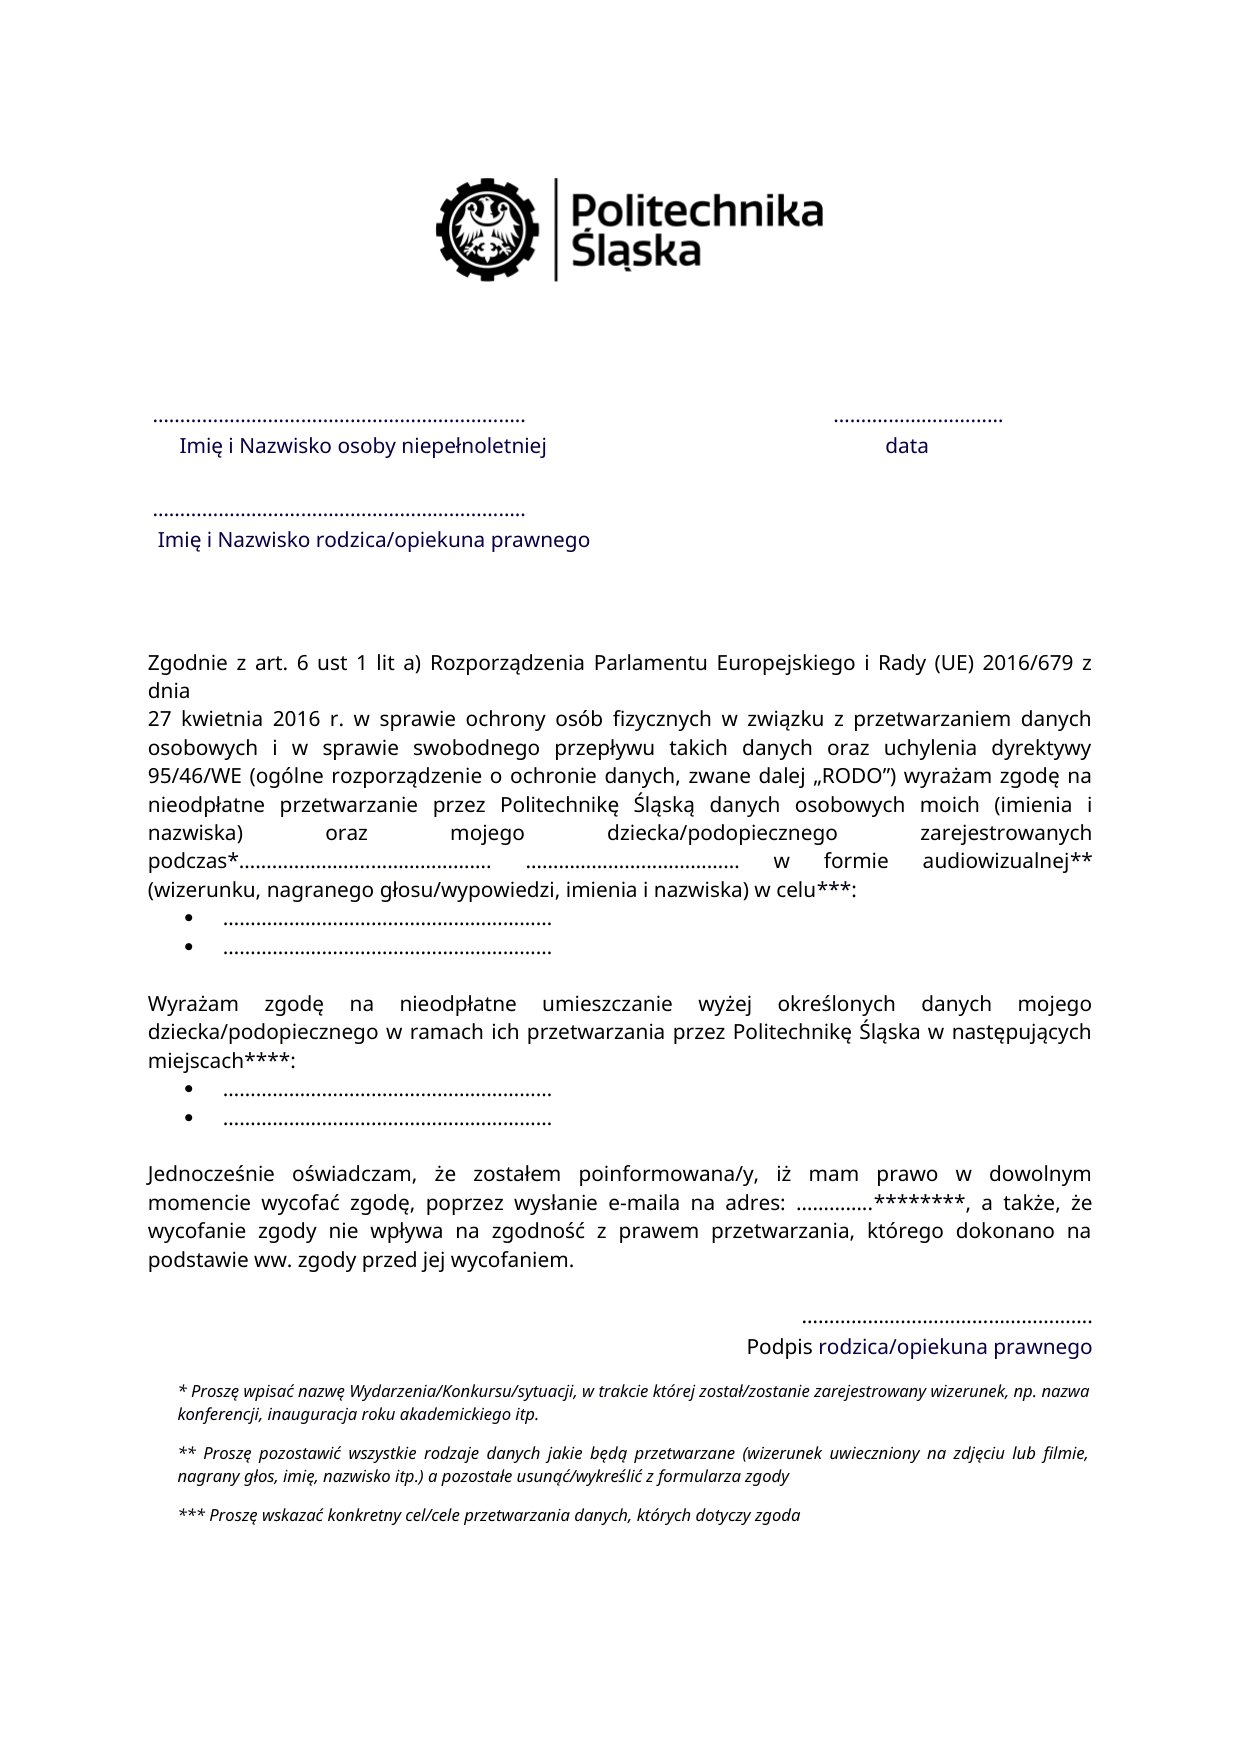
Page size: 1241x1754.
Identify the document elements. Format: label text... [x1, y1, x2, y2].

text ** Proszę pozostawić wszystkie rodzaje danych jakie będą przetwarzane (wizerunek uwieczniony na zdjęciu lub filmie, nagrany głos, imię, nazwisko itp.) a pozostałe usunąć/wykreślić z formularza zgody [177, 1442, 1093, 1487]
text Wyrażam zgodę na nieodpłatne umieszczanie wyżej określonych danych mojego dziecka/podopiecznego w ramach ich przetwarzania przez Politechnikę Śląska w następujących miejscach****: [148, 989, 1093, 1074]
text *** Proszę wskazać konkretny cel/cele przetwarzania danych, których dotyczy zgoda [177, 1504, 1093, 1526]
text ………………….…………………………. Podpis rodzica/opiekuna prawnego [148, 1302, 1093, 1361]
picture [407, 147, 832, 313]
text * Proszę wpisać nazwę Wydarzenia/Konkursu/sytuacji, w trakcie której został/zostanie zarejestrowany wizerunek, np. nazwa konferencji, inauguracja roku akademickiego itp. [177, 1379, 1093, 1425]
text Jednocześnie oświadczam, że zostałem poinformowana/y, iż mam prawo w dowolnym momencie wycofać zgodę, poprzez wysłanie e-maila na adres: …………..********, a także, że wycofanie zgody nie wpływa na zgodność z prawem przetwarzania, którego dokonano na podstawie ww. zgody przed jej wycofaniem. [148, 1159, 1093, 1273]
text Zgodnie z art. 6 ust 1 lit a) Rozporządzenia Parlamentu Europejskiego i Rady (UE) 2016/679 z dnia 27 kwietnia 2016 r. w sprawie ochrony osób fizycznych w związku z przetwarzaniem danych osobowych i w sprawie swobodnego przepływu takich danych oraz uchylenia dyrektywy 95/46/WE (ogólne rozporządzenie o ochronie danych, zwane dalej „RODO”) wyrażam zgodę na nieodpłatne przetwarzanie przez Politechnikę Śląską danych osobowych moich (imienia i nazwiska) oraz mojego dziecka/podopiecznego zarejestrowanych podczas*………………………………………. ………………………………… w formie audiowizualnej** (wizerunku, nagranego głosu/wypowiedzi, imienia i nazwiska) w celu***: [148, 648, 1093, 903]
list …………………………………………………… [185, 1074, 1093, 1103]
list …………………………………………………… [185, 932, 1093, 960]
list …………………………………………………… [185, 903, 1093, 932]
text ………………………………………………………….. Imię i Nazwisko rodzica/opiekuna prawnego [152, 491, 1093, 554]
list …………………………………………………… [185, 1103, 1093, 1131]
text ………………………………………………………….. ……….………………… Imię i Nazwisko osoby niepełnoletniej data [152, 398, 1093, 460]
